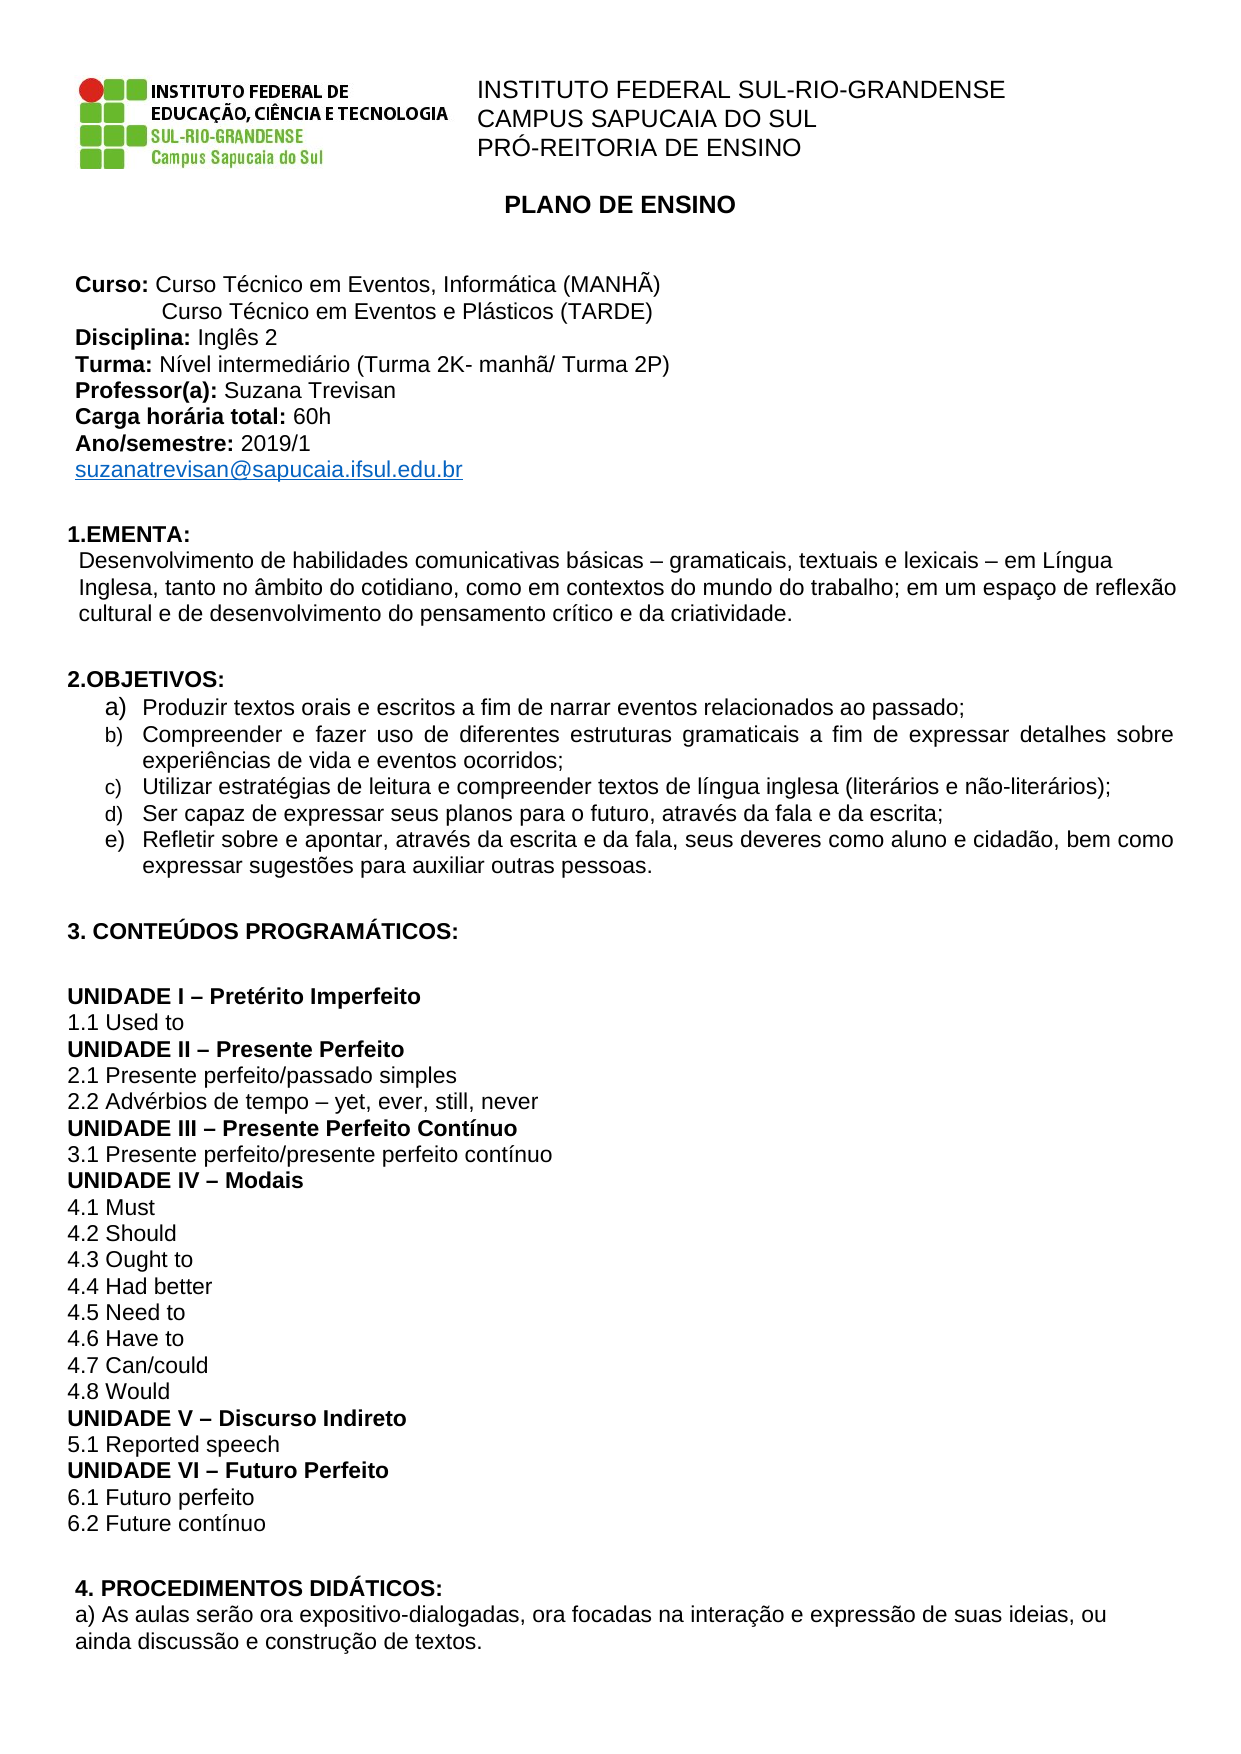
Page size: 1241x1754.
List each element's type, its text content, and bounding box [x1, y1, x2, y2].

text PLANO DE ENSINO [75, 190, 1165, 219]
subtitle CAMPUS SAPUCAIA DO SUL [459, 104, 1165, 132]
text Curso Técnico em Eventos e Plásticos (TARDE) [75, 298, 1165, 324]
subtitle Turma: Nível intermediário (Turma 2K- manhã/ Turma 2P) [75, 351, 1165, 377]
picture [74, 75, 459, 169]
text suzanatrevisan@sapucaia.ifsul.edu.br [75, 456, 1165, 482]
text Curso: Curso Técnico em Eventos, Informática (MANHÃ) [75, 271, 1165, 298]
table_cell 2.OBJETIVOS: Produzir textos orais e escritos a fim de narrar eventos relacionados ao passado; Compreender e fazer uso de diferentes estruturas gramaticais a fim de expressar detalhes sobre experiências de vida e eventos ocorridos; Utilizar estratégias de leitura e compreender textos de língua inglesa (literários e não-literários); Ser capaz de expressar seus planos para o futuro, através da fala e da escrita; Refletir sobre e apontar, através da escrita e da fala, seus deveres como aluno e cidadão, bem como expressar sugestões para auxiliar outras pessoas. [60, 653, 1182, 905]
subtitle Disciplina: Inglês 2 [75, 324, 1165, 351]
table_cell 3. CONTEÚDOS PROGRAMÁTICOS: UNIDADE I – Pretérito Imperfeito 1.1 Used to UNIDADE II – Presente Perfeito 2.1 Presente perfeito/passado simples 2.2 Advérbios de tempo – yet, ever, still, never UNIDADE III – Presente Perfeito Contínuo 3.1 Presente perfeito/presente perfeito contínuo UNIDADE IV – Modais 4.1 Must 4.2 Should 4.3 Ought to 4.4 Had better 4.5 Need to 4.6 Have to 4.7 Can/could 4.8 Would UNIDADE V – Discurso Indireto 5.1 Reported speech UNIDADE VI – Futuro Perfeito 6.1 Futuro perfeito 6.2 Future contínuo [60, 905, 1182, 1536]
text PRÓ-REITORIA DE ENSINO [459, 132, 1165, 161]
text 4. PROCEDIMENTOS DIDÁTICOS: [75, 1575, 1165, 1601]
table_header 1.EMENTA: [60, 509, 1182, 653]
text INSTITUTO FEDERAL SUL-RIO-GRANDENSE [459, 75, 1165, 104]
text a) As aulas serão ora expositivo-dialogadas, ora focadas na interação e expressão de suas ideias, ou ainda discussão e construção de textos. [75, 1601, 1165, 1654]
text Carga horária total: 60h [75, 403, 1165, 429]
text Ano/semestre: 2019/1 [75, 429, 1165, 456]
subtitle Professor(a): Suzana Trevisan [75, 377, 1165, 403]
